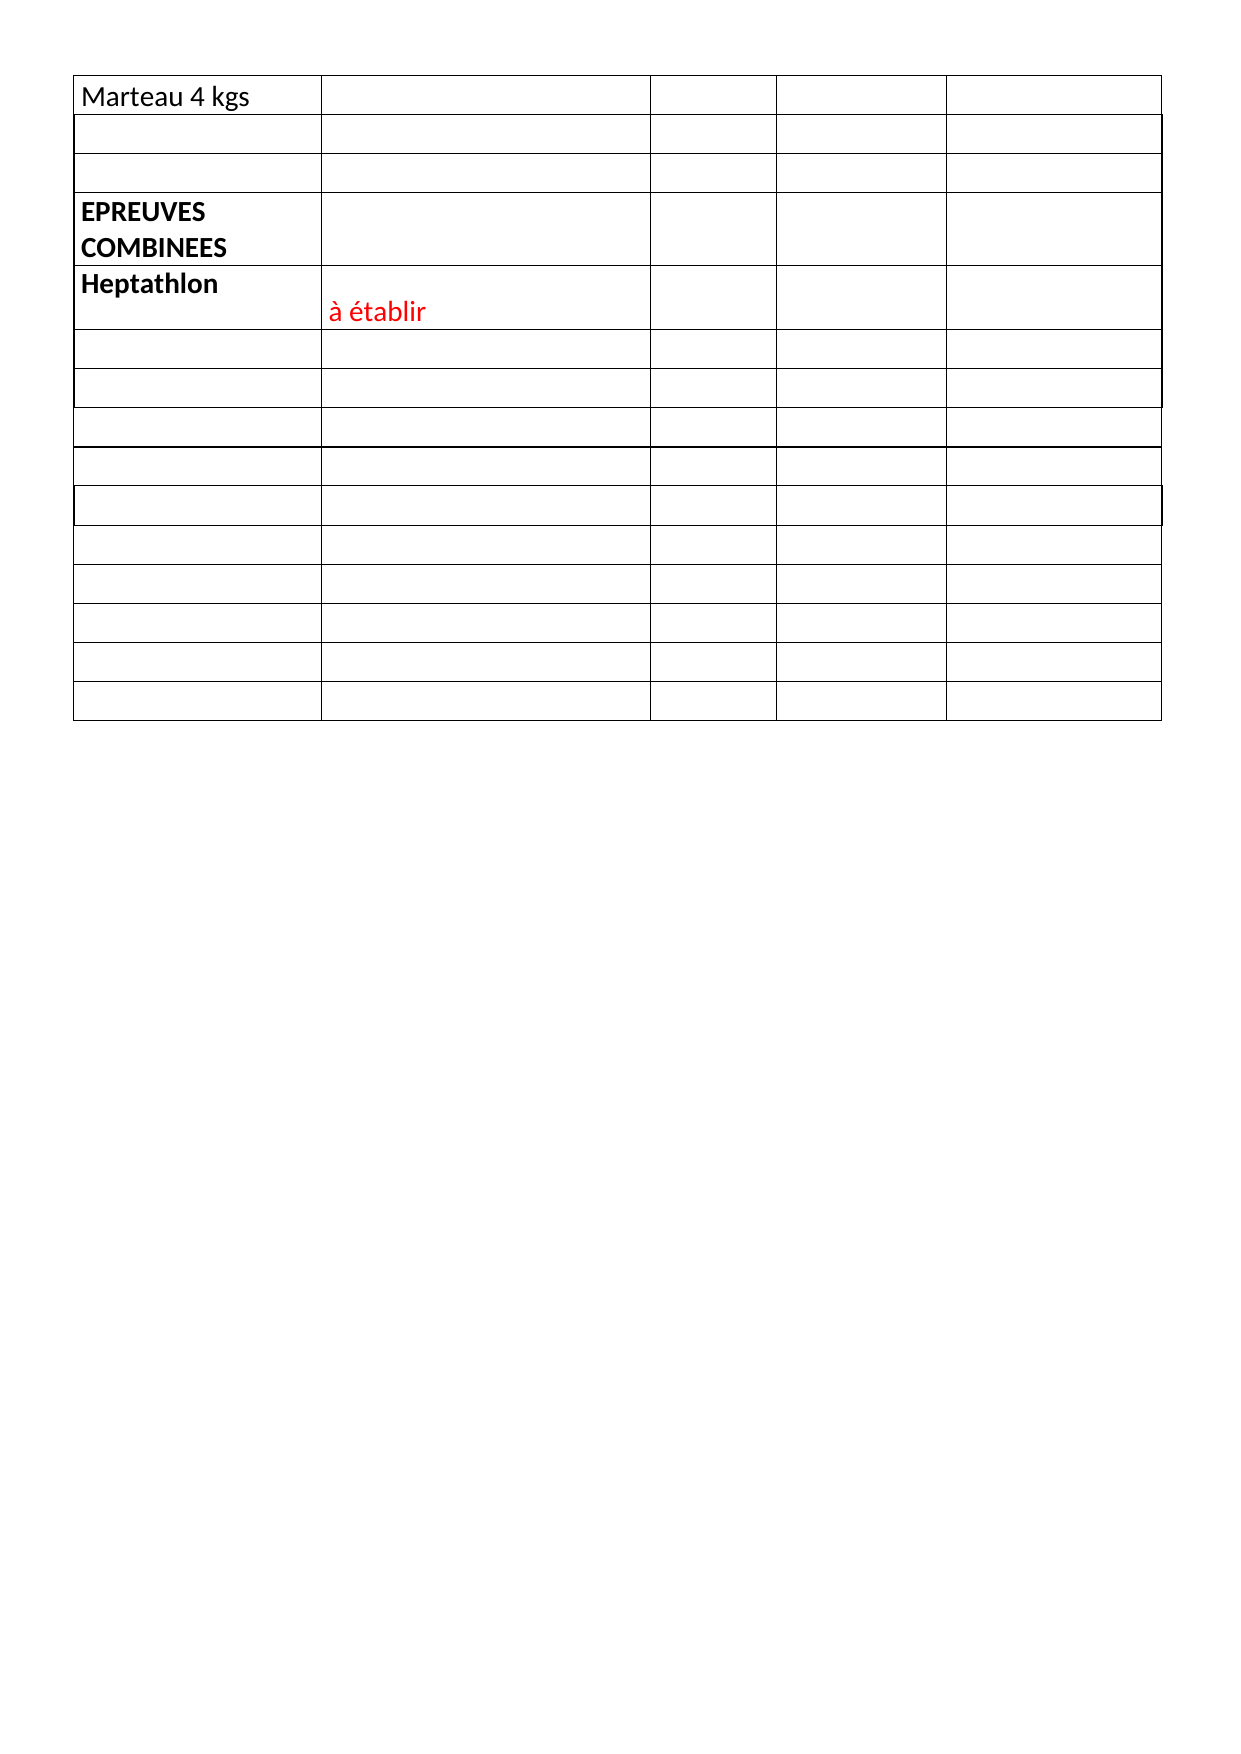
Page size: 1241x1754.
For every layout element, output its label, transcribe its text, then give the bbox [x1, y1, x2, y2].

table_cell [947, 604, 1161, 642]
table_cell [947, 486, 1161, 524]
table_cell [651, 448, 776, 485]
table_cell [322, 369, 650, 407]
table_cell [651, 266, 776, 329]
table_cell [777, 604, 946, 642]
table_cell [651, 193, 776, 264]
table_cell [322, 682, 650, 720]
table_cell [947, 408, 1161, 446]
table_cell [74, 448, 321, 485]
table_cell [947, 643, 1161, 681]
table_cell [322, 565, 650, 603]
table_cell EPREUVES COMBINEES [75, 193, 321, 264]
table_cell [651, 526, 776, 563]
table_cell [947, 115, 1161, 153]
table_cell [777, 565, 946, 603]
table_cell [947, 682, 1161, 720]
table_cell [777, 448, 946, 485]
table_cell [947, 330, 1161, 368]
table_cell Heptathlon [75, 266, 321, 329]
table_cell [322, 76, 650, 114]
table_cell [777, 193, 946, 264]
table_cell [74, 408, 321, 446]
table_cell [651, 408, 776, 446]
table_cell [777, 408, 946, 446]
table_cell [651, 565, 776, 603]
table_cell [322, 193, 650, 264]
table_cell [322, 643, 650, 681]
table_cell [947, 565, 1161, 603]
table_cell [947, 369, 1161, 407]
table_cell [74, 565, 321, 603]
table_cell [74, 643, 321, 681]
table_cell [75, 115, 321, 153]
table_cell [651, 486, 776, 524]
table_cell [777, 486, 946, 524]
table_cell [74, 682, 321, 720]
table_cell [322, 604, 650, 642]
table_cell Marteau 4 kgs [74, 76, 321, 114]
table_cell [75, 486, 321, 524]
table_cell [947, 76, 1161, 114]
table_cell [651, 604, 776, 642]
table_cell [322, 408, 650, 446]
table_cell [777, 682, 946, 720]
table_cell [777, 115, 946, 153]
table_cell [322, 448, 650, 485]
table_cell [947, 448, 1161, 485]
table_cell [651, 643, 776, 681]
table_cell [322, 486, 650, 524]
table_cell [777, 369, 946, 407]
table_cell [651, 115, 776, 153]
table_cell à établir [322, 266, 650, 329]
table_cell [322, 154, 650, 192]
table_cell [947, 266, 1161, 329]
table_cell [75, 330, 321, 368]
table_cell [651, 682, 776, 720]
table_cell [651, 154, 776, 192]
table_cell [651, 369, 776, 407]
table_cell [74, 604, 321, 642]
table_cell [322, 330, 650, 368]
table_cell [777, 76, 946, 114]
table_cell [947, 154, 1161, 192]
table_cell [651, 330, 776, 368]
table_cell [777, 643, 946, 681]
table_cell [651, 76, 776, 114]
table_cell [75, 154, 321, 192]
table_cell [947, 193, 1161, 264]
table_cell [777, 526, 946, 563]
table_cell [947, 526, 1161, 563]
table_cell [777, 330, 946, 368]
table_cell [74, 526, 321, 563]
table_cell [322, 526, 650, 563]
table_cell [322, 115, 650, 153]
table_cell [777, 154, 946, 192]
table_cell [777, 266, 946, 329]
table_cell [75, 369, 321, 407]
